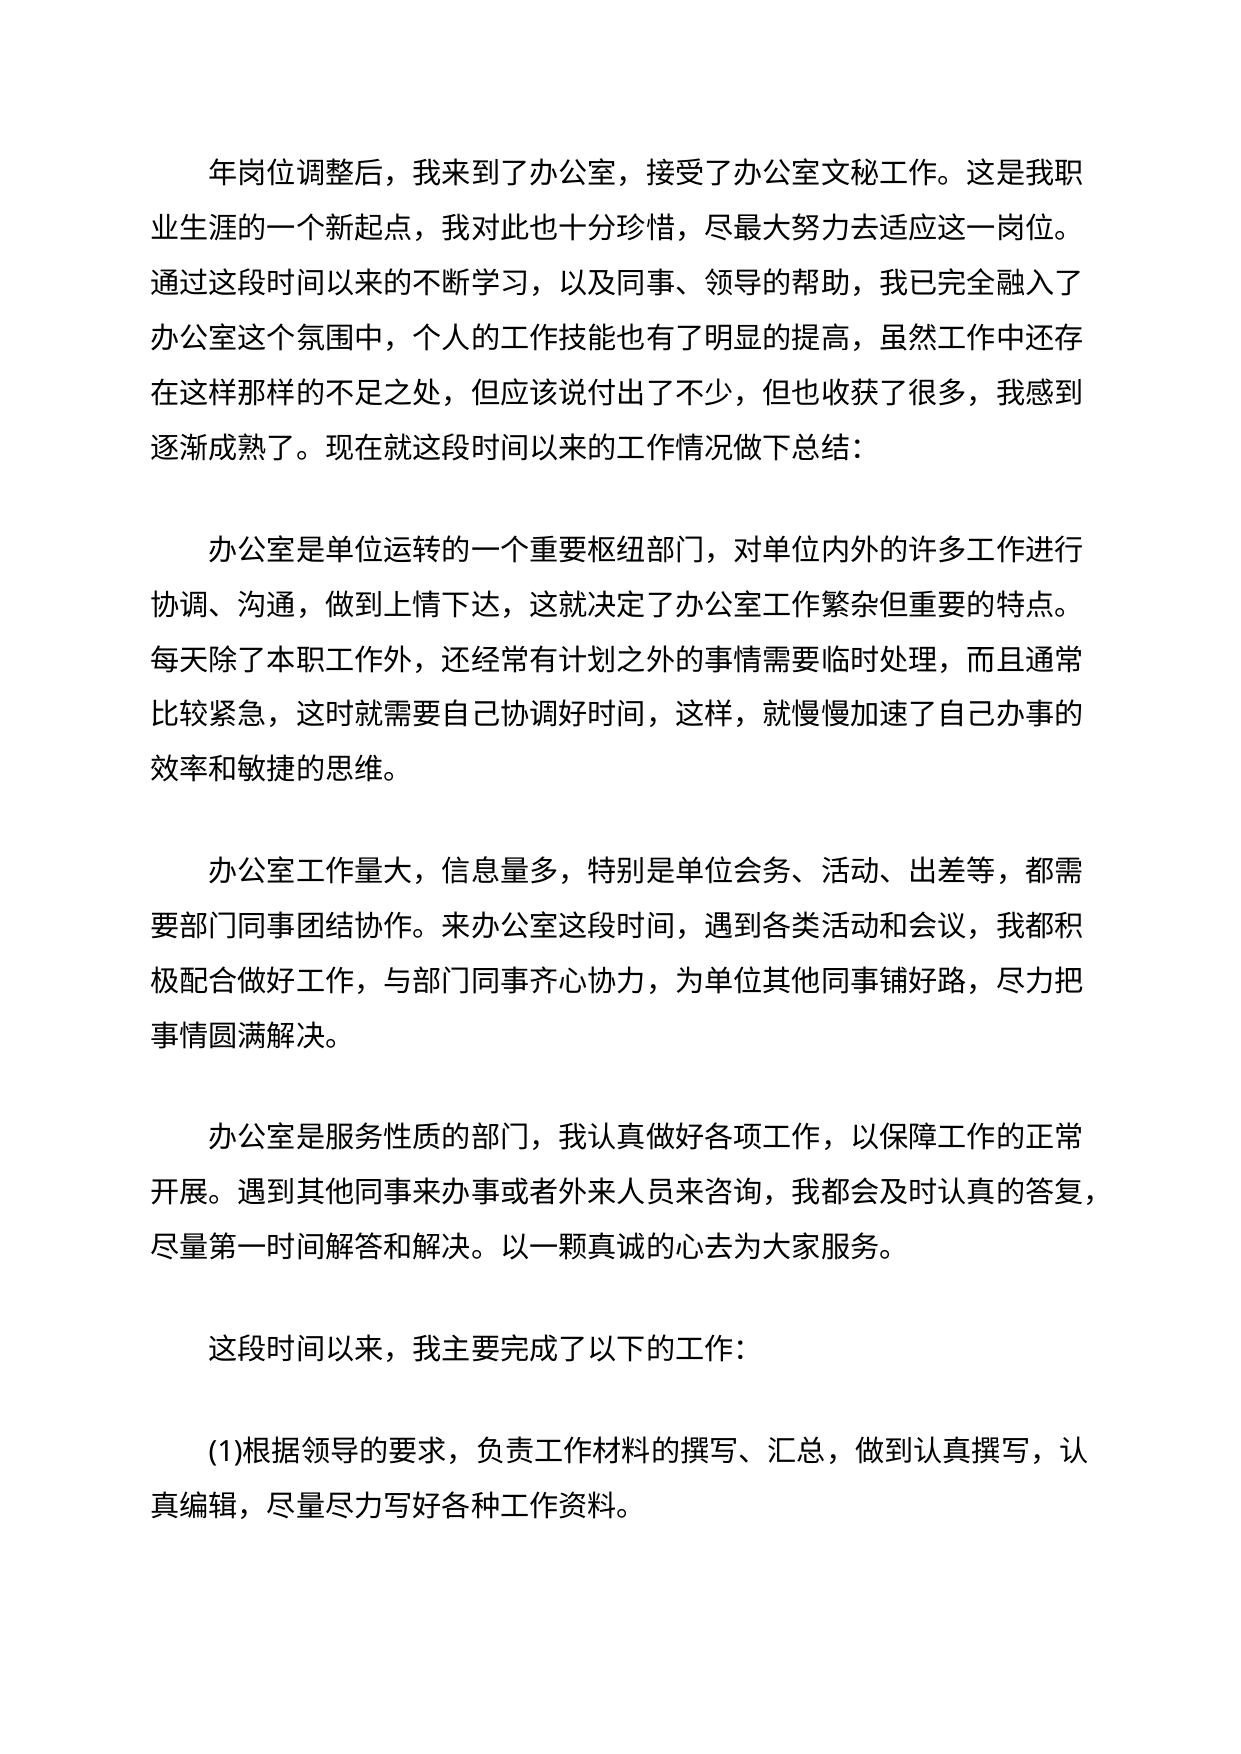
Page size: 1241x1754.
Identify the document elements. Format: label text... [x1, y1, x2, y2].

text 办公室工作量大，信息量多，特别是单位会务、活动、出差等，都需要部门同事团结协作。来办公室这段时间，遇到各类活动和会议，我都积极配合做好工作，与部门同事齐心协力，为单位其他同事铺好路，尽力把事情圆满解决。 [150, 848, 1090, 1054]
text 办公室是单位运转的一个重要枢纽部门，对单位内外的许多工作进行协调、沟通，做到上情下达，这就决定了办公室工作繁杂但重要的特点。每天除了本职工作外，还经常有计划之外的事情需要临时处理，而且通常比较紧急，这时就需要自己协调好时间，这样，就慢慢加速了自己办事的效率和敏捷的思维。 [150, 526, 1090, 788]
text 这段时间以来，我主要完成了以下的工作： [150, 1326, 1090, 1368]
text (1)根据领导的要求，负责工作材料的撰写、汇总，做到认真撰写，认真编辑，尽量尽力写好各种工作资料。 [150, 1427, 1090, 1525]
text 办公室是服务性质的部门，我认真做好各项工作，以保障工作的正常开展。遇到其他同事来办事或者外来人员来咨询，我都会及时认真的答复，尽量第一时间解答和解决。以一颗真诚的心去为大家服务。 [150, 1114, 1090, 1266]
text 年岗位调整后，我来到了办公室，接受了办公室文秘工作。这是我职业生涯的一个新起点，我对此也十分珍惜，尽最大努力去适应这一岗位。通过这段时间以来的不断学习，以及同事、领导的帮助，我已完全融入了办公室这个氛围中，个人的工作技能也有了明显的提高，虽然工作中还存在这样那样的不足之处，但应该说付出了不少，但也收获了很多，我感到逐渐成熟了。现在就这段时间以来的工作情况做下总结： [150, 150, 1090, 467]
